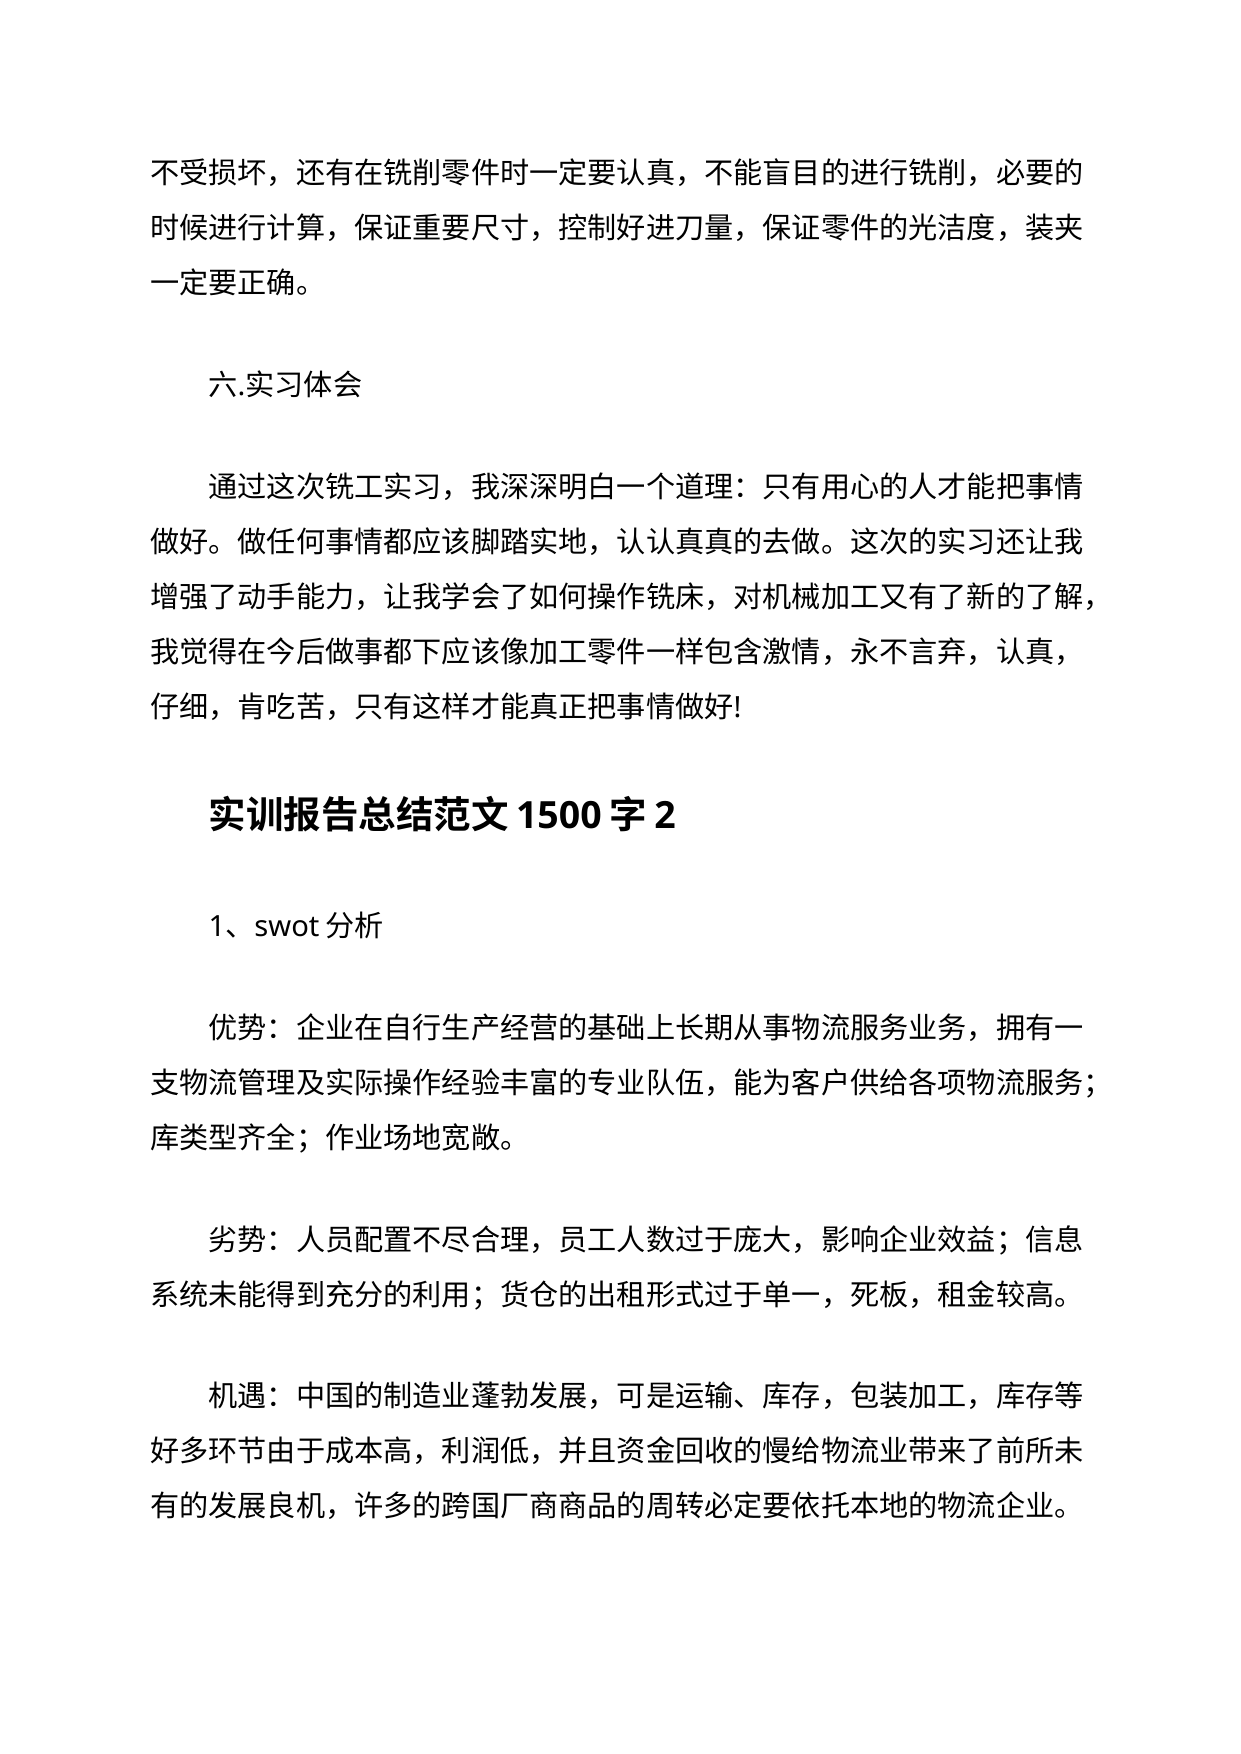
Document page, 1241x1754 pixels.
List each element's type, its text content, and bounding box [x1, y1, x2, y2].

text 实训报告总结范文1500字2 [150, 785, 1090, 839]
text 机遇：中国的制造业蓬勃发展，可是运输、库存，包装加工，库存等好多环节由于成本高，利润低，并且资金回收的慢给物流业带来了前所未有的发展良机，许多的跨国厂商商品的周转必定要依托本地的物流企业。 [150, 1373, 1090, 1525]
text 1、swot分析 [150, 903, 1090, 945]
text 六.实习体会 [150, 362, 1090, 404]
text 劣势：人员配置不尽合理，员工人数过于庞大，影响企业效益；信息系统未能得到充分的利用；货仓的出租形式过于单一，死板，租金较高。 [150, 1216, 1090, 1313]
text 优势：企业在自行生产经营的基础上长期从事物流服务业务，拥有一支物流管理及实际操作经验丰富的专业队伍，能为客户供给各项物流服务；库类型齐全；作业场地宽敞。 [150, 1005, 1090, 1157]
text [150, 150, 1090, 302]
text 通过这次铣工实习，我深深明白一个道理：只有用心的人才能把事情做好。做任何事情都应该脚踏实地，认认真真的去做。这次的实习还让我增强了动手能力，让我学会了如何操作铣床，对机械加工又有了新的了解，我觉得在今后做事都下应该像加工零件一样包含激情，永不言弃，认真，仔细，肯吃苦，只有这样才能真正把事情做好! [150, 463, 1090, 726]
